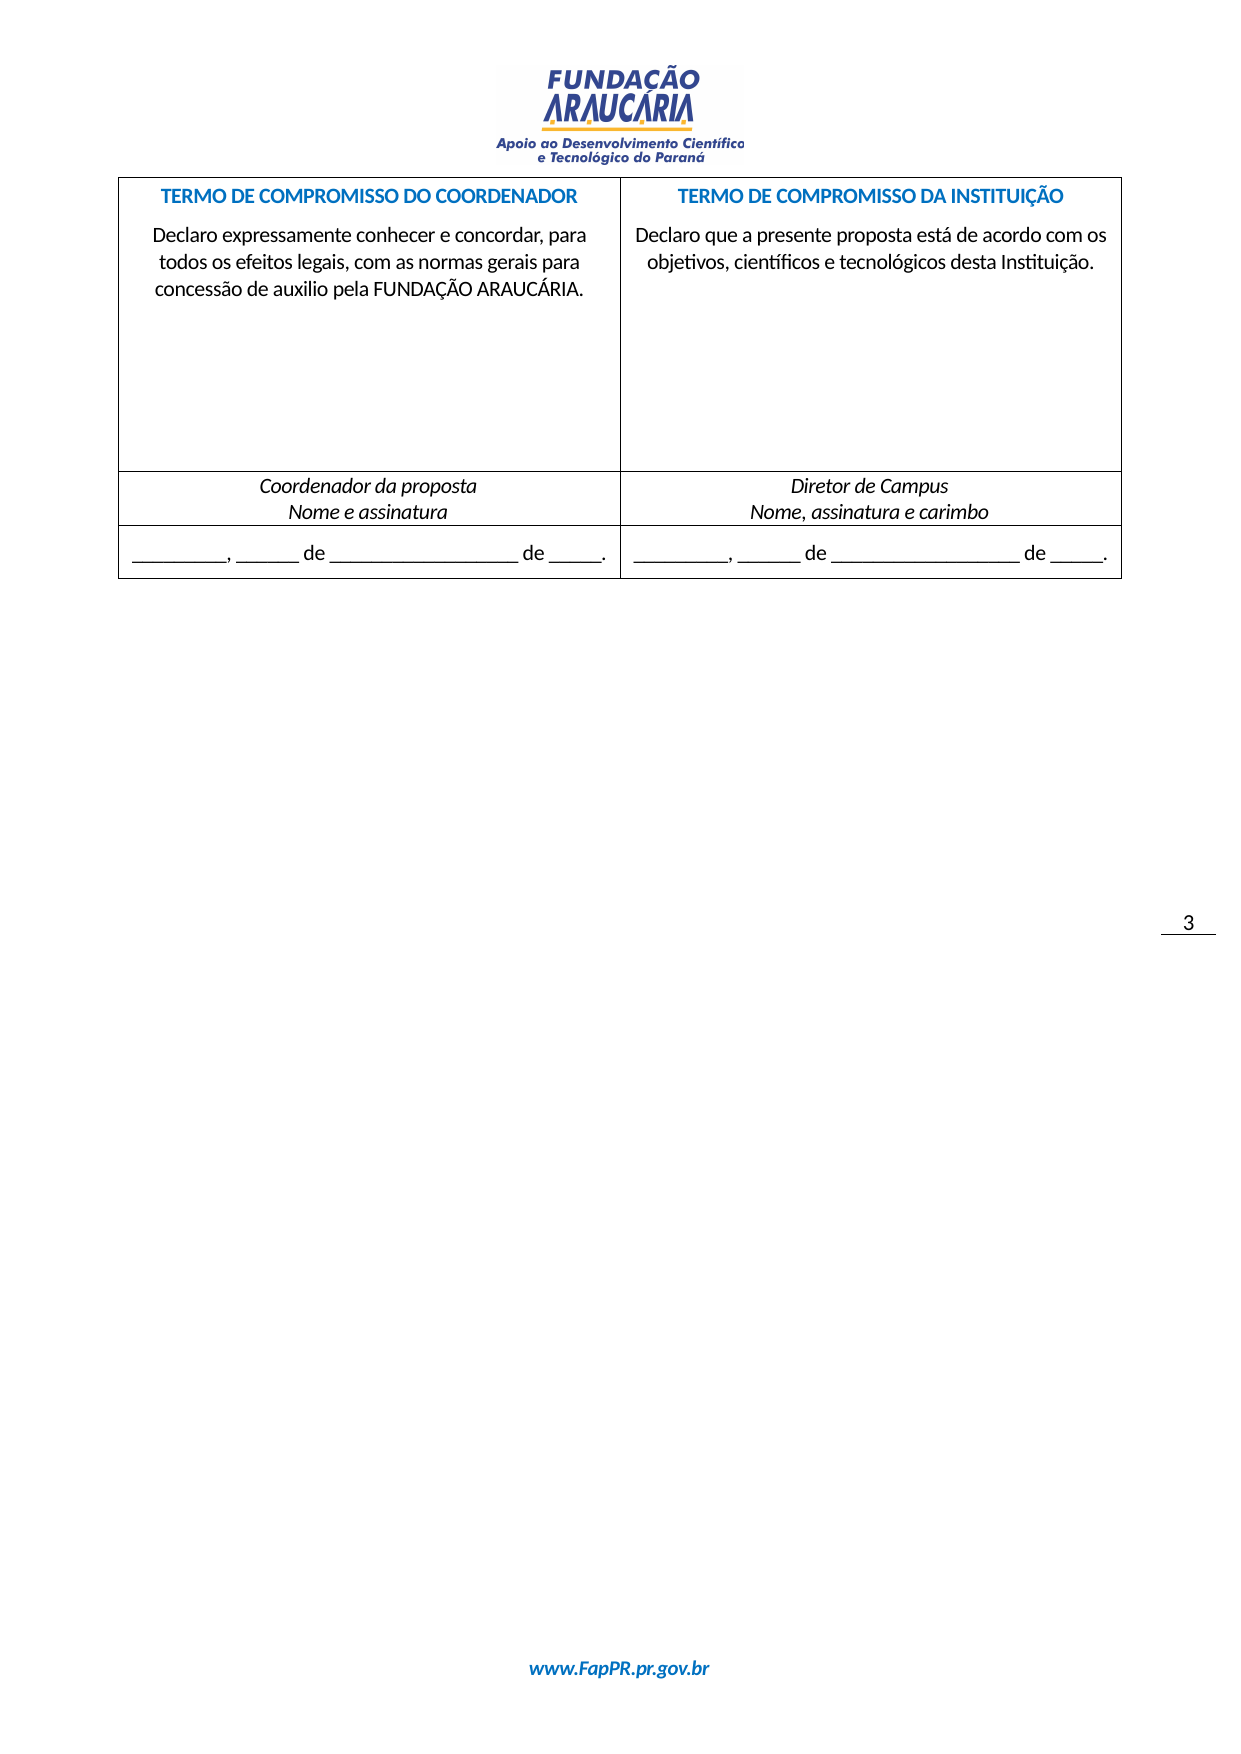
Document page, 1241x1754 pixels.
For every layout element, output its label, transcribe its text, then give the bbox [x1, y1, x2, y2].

table_cell _________, ______ de __________________ de _____. [621, 526, 1121, 578]
table_cell Coordenador da proposta Nome e assinatura [119, 472, 620, 525]
table_cell _________, ______ de __________________ de _____. [119, 526, 620, 578]
table_header TERMO DE COMPROMISSO DA INSTITUIÇÃO Declaro que a presente proposta está de acordo com os objetivos, científicos e tecnológicos desta Instituição. [621, 178, 1121, 471]
table_cell Diretor de Campus Nome, assinatura e carimbo [621, 472, 1121, 525]
picture [496, 65, 744, 165]
table_header TERMO DE COMPROMISSO DO COORDENADOR Declaro expressamente conhecer e concordar, para todos os efeitos legais, com as normas gerais para concessão de auxilio pela FUNDAÇÃO ARAUCÁRIA. [119, 178, 620, 471]
